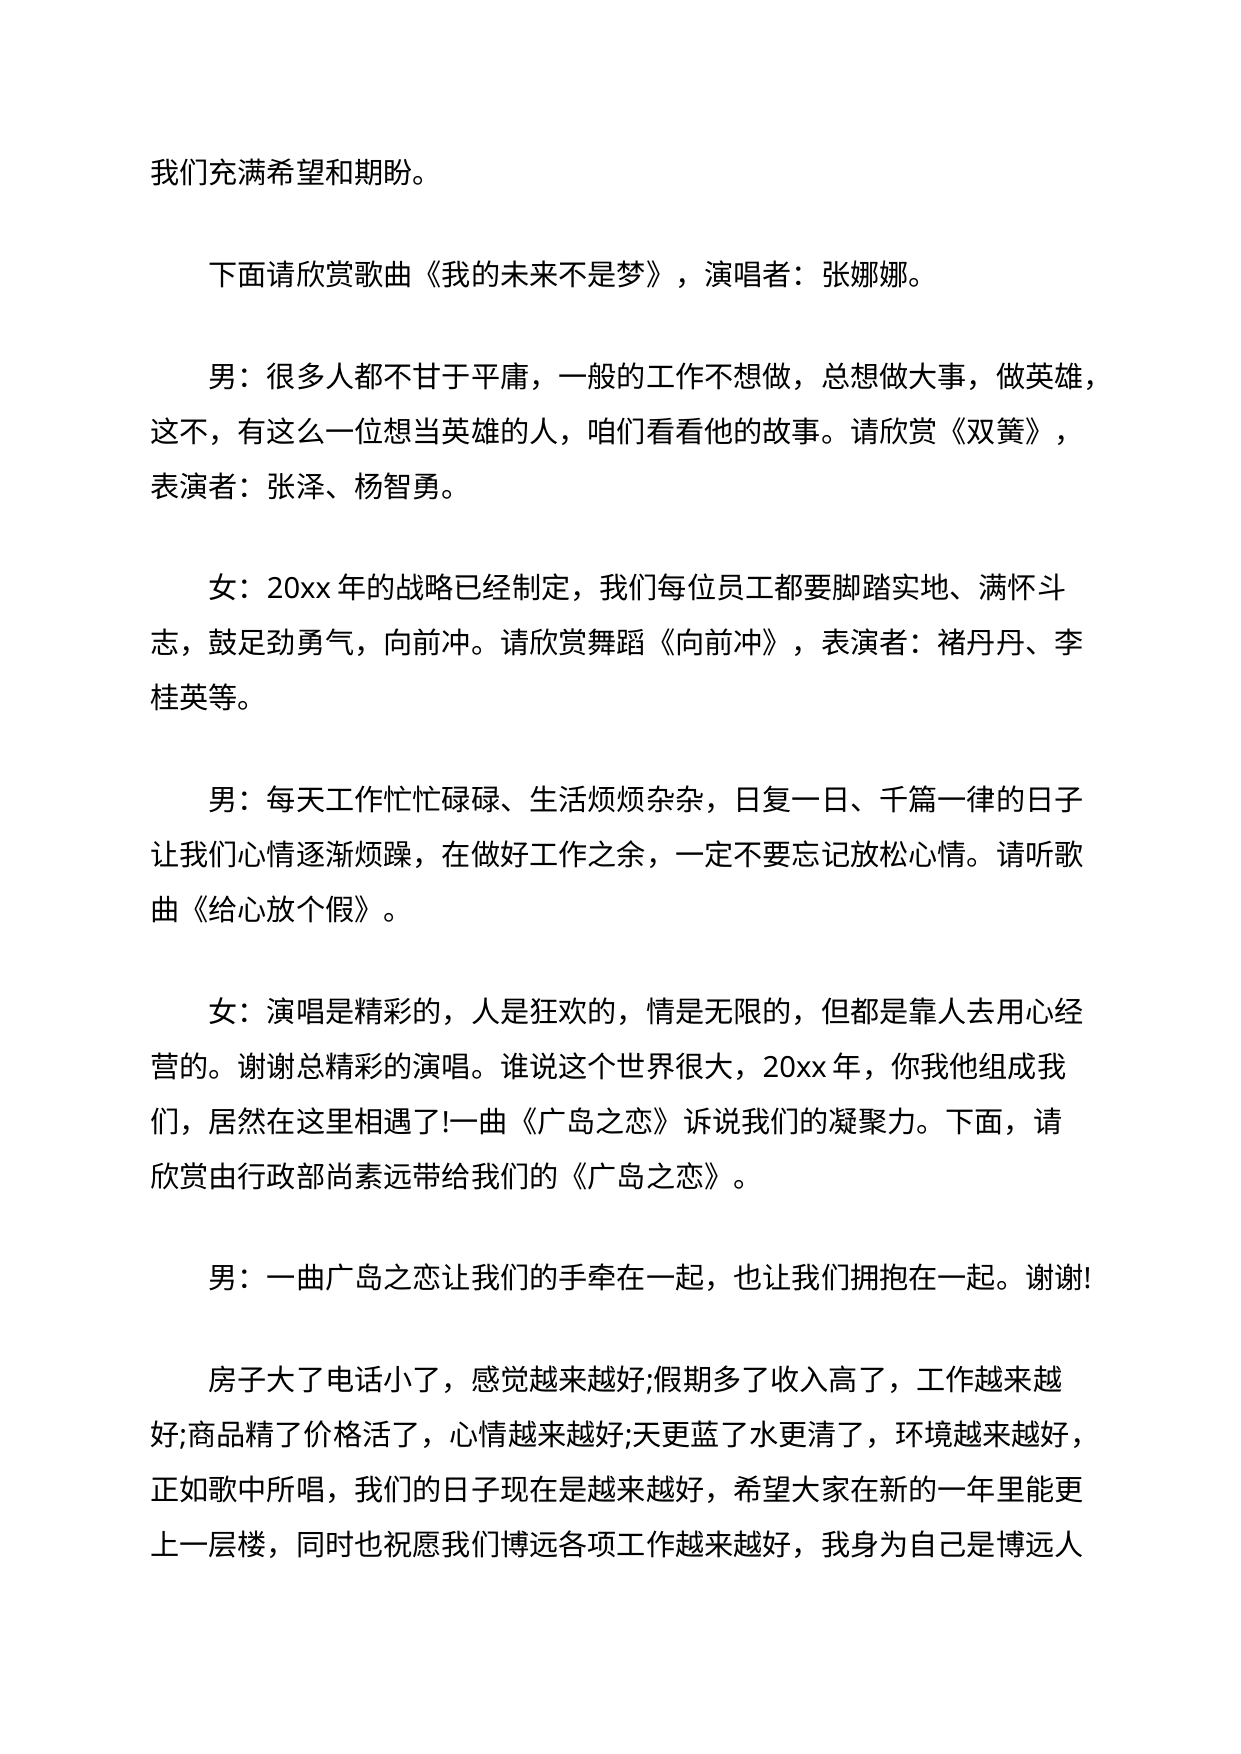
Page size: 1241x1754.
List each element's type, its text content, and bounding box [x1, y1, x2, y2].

text 女：演唱是精彩的，人是狂欢的，情是无限的，但都是靠人去用心经营的。谢谢总精彩的演唱。谁说这个世界很大，20xx年，你我他组成我们，居然在这里相遇了!一曲《广岛之恋》诉说我们的凝聚力。下面，请欣赏由行政部尚素远带给我们的《广岛之恋》。 [150, 988, 1090, 1196]
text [150, 150, 1090, 192]
text 男：每天工作忙忙碌碌、生活烦烦杂杂，日复一日、千篇一律的日子让我们心情逐渐烦躁，在做好工作之余，一定不要忘记放松心情。请听歌曲《给心放个假》。 [150, 777, 1090, 929]
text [150, 1357, 1090, 1564]
text 男：很多人都不甘于平庸，一般的工作不想做，总想做大事，做英雄，这不，有这么一位想当英雄的人，咱们看看他的故事。请欣赏《双簧》，表演者：张泽、杨智勇。 [150, 353, 1090, 506]
text 女：20xx年的战略已经制定，我们每位员工都要脚踏实地、满怀斗志，鼓足劲勇气，向前冲。请欣赏舞蹈《向前冲》，表演者：褚丹丹、李桂英等。 [150, 565, 1090, 717]
text 男：一曲广岛之恋让我们的手牵在一起，也让我们拥抱在一起。谢谢! [150, 1255, 1090, 1297]
text 下面请欣赏歌曲《我的未来不是梦》，演唱者：张娜娜。 [150, 252, 1090, 294]
